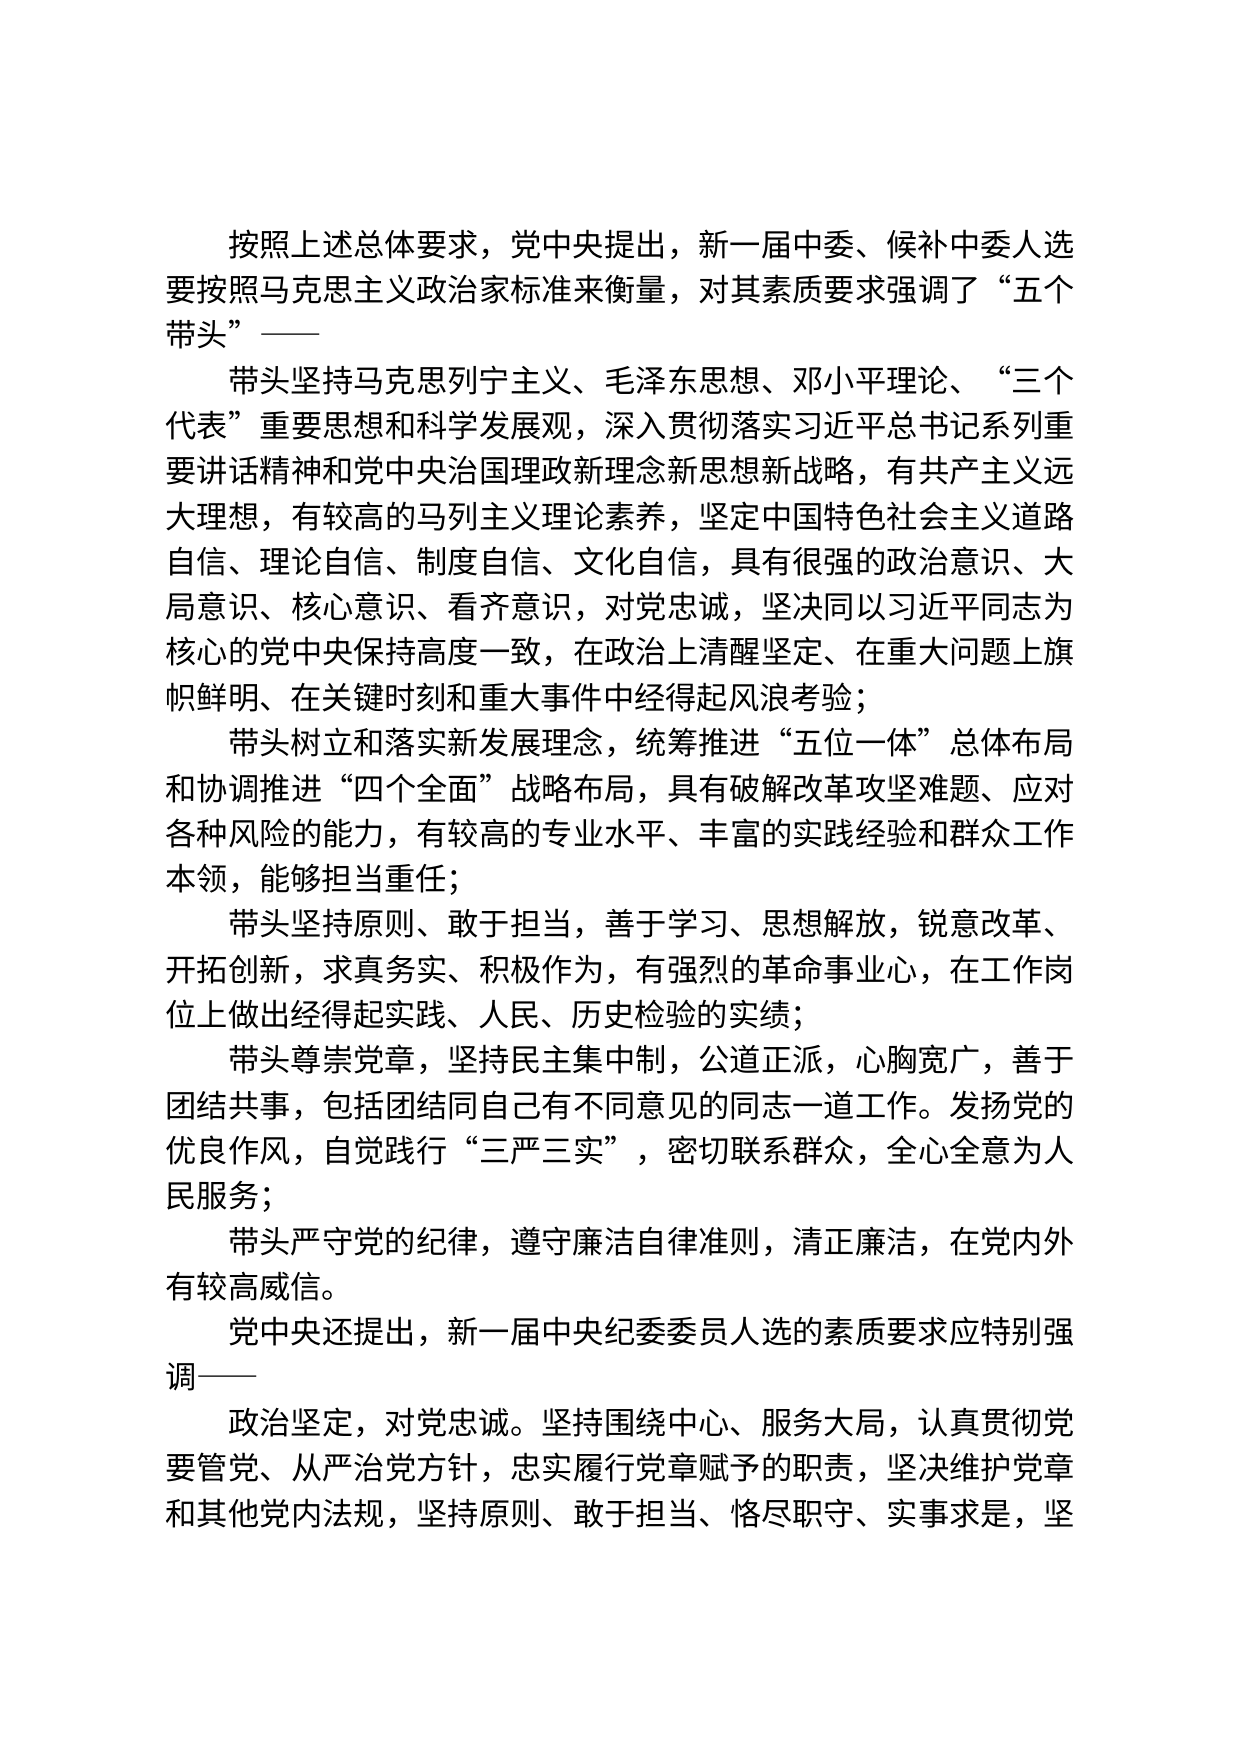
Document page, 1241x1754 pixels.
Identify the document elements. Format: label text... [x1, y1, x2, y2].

text 按照上述总体要求，党中央提出，新一届中委、候补中委人选要按照马克思主义政治家标准来衡量，对其素质要求强调了“五个带头”—— [165, 220, 1075, 356]
text 带头树立和落实新发展理念，统筹推进“五位一体”总体布局和协调推进“四个全面”战略布局，具有破解改革攻坚难题、应对各种风险的能力，有较高的专业水平、丰富的实践经验和群众工作本领，能够担当重任； [165, 718, 1075, 899]
text 带头坚持马克思列宁主义、毛泽东思想、邓小平理论、“三个代表”重要思想和科学发展观，深入贯彻落实习近平总书记系列重要讲话精神和党中央治国理政新理念新思想新战略，有共产主义远大理想，有较高的马列主义理论素养，坚定中国特色社会主义道路自信、理论自信、制度自信、文化自信，具有很强的政治意识、大局意识、核心意识、看齐意识，对党忠诚，坚决同以习近平同志为核心的党中央保持高度一致，在政治上清醒坚定、在重大问题上旗帜鲜明、在关键时刻和重大事件中经得起风浪考验； [165, 356, 1075, 718]
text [165, 1398, 1075, 1534]
text 党中央还提出，新一届中央纪委委员人选的素质要求应特别强调—— [165, 1307, 1075, 1398]
text 带头尊崇党章，坚持民主集中制，公道正派，心胸宽广，善于团结共事，包括团结同自己有不同意见的同志一道工作。发扬党的优良作风，自觉践行“三严三实”，密切联系群众，全心全意为人民服务； [165, 1036, 1075, 1217]
text 带头坚持原则、敢于担当，善于学习、思想解放，锐意改革、开拓创新，求真务实、积极作为，有强烈的革命事业心，在工作岗位上做出经得起实践、人民、历史检验的实绩； [165, 899, 1075, 1036]
text 带头严守党的纪律，遵守廉洁自律准则，清正廉洁，在党内外有较高威信。 [165, 1217, 1075, 1307]
